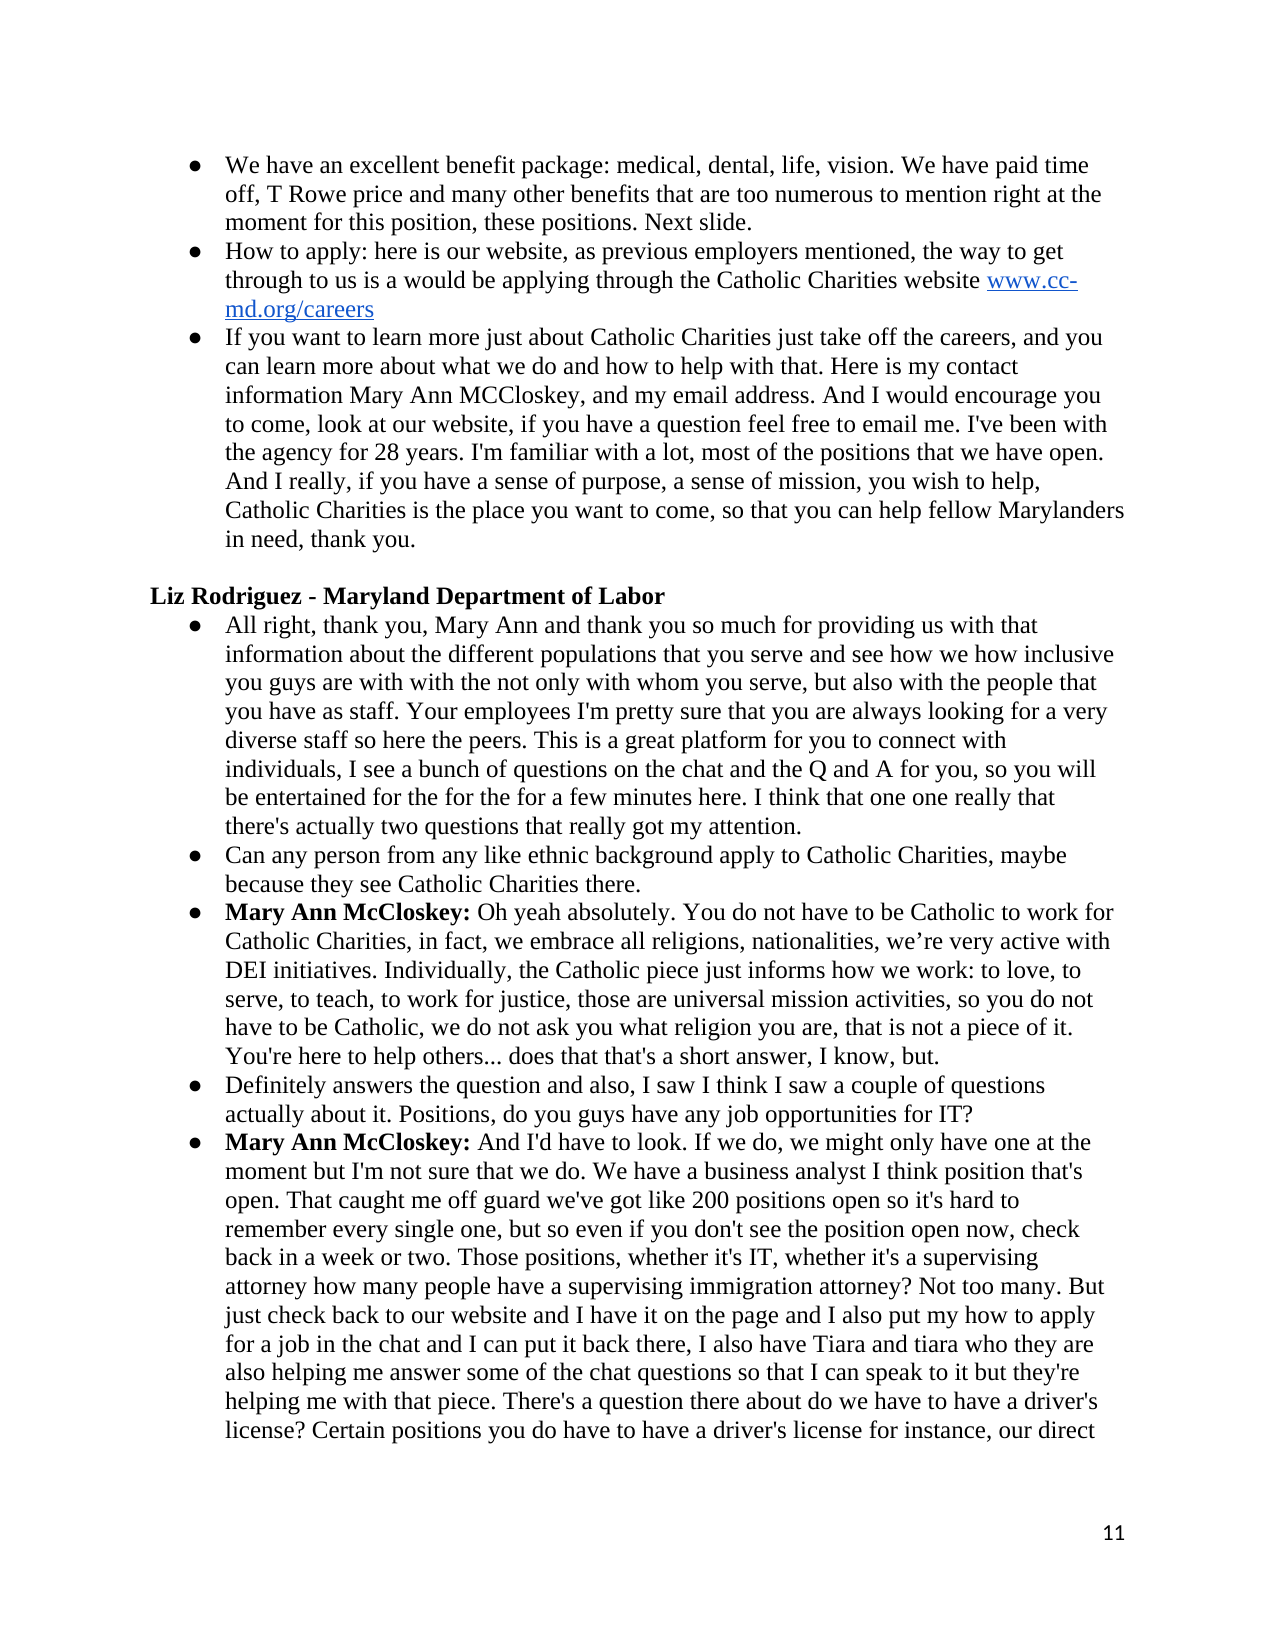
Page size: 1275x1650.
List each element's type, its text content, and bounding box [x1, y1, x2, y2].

list Can any person from any like ethnic background apply to Catholic Charities, maybe because they see Catholic Charities there. [187, 840, 1125, 897]
list We have an excellent benefit package: medical, dental, life, vision. We have paid time off, T Rowe price and many other benefits that are too numerous to mention right at the moment for this position, these positions. Next slide. [187, 150, 1125, 236]
list Definitely answers the question and also, I saw I think I saw a couple of questions actually about it. Positions, do you guys have any job opportunities for IT? [187, 1070, 1125, 1127]
list Mary Ann McCloskey: Oh yeah absolutely. You do not have to be Catholic to work for Catholic Charities, in fact, we embrace all religions, nationalities, we’re very active with DEI initiatives. Individually, the Catholic piece just informs how we work: to love, to serve, to teach, to work for justice, those are universal mission activities, so you do not have to be Catholic, we do not ask you what religion you are, that is not a piece of it. You're here to help others... does that that's a short answer, I know, but. [187, 897, 1125, 1070]
text Liz Rodriguez - Maryland Department of Labor [150, 581, 1125, 610]
list If you want to learn more just about Catholic Charities just take off the careers, and you can learn more about what we do and how to help with that. Here is my contact information Mary Ann MCCloskey, and my email address. And I would encourage you to come, look at our website, if you have a question feel free to email me. I've been with the agency for 28 years. I'm familiar with a lot, most of the positions that we have open. And I really, if you have a sense of purpose, a sense of mission, you wish to help, Catholic Charities is the place you want to come, so that you can help fellow Marylanders in need, thank you. [187, 322, 1125, 552]
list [187, 1127, 1125, 1444]
list How to apply: here is our website, as previous employers mentioned, the way to get through to us is a would be applying through the Catholic Charities website www.cc-md.org/careers [187, 236, 1125, 322]
list All right, thank you, Mary Ann and thank you so much for providing us with that information about the different populations that you serve and see how we how inclusive you guys are with with the not only with whom you serve, but also with the people that you have as staff. Your employees I'm pretty sure that you are always looking for a very diverse staff so here the peers. This is a great platform for you to connect with individuals, I see a bunch of questions on the chat and the Q and A for you, so you will be entertained for the for the for a few minutes here. I think that one one really that there's actually two questions that really got my attention. [187, 610, 1125, 840]
